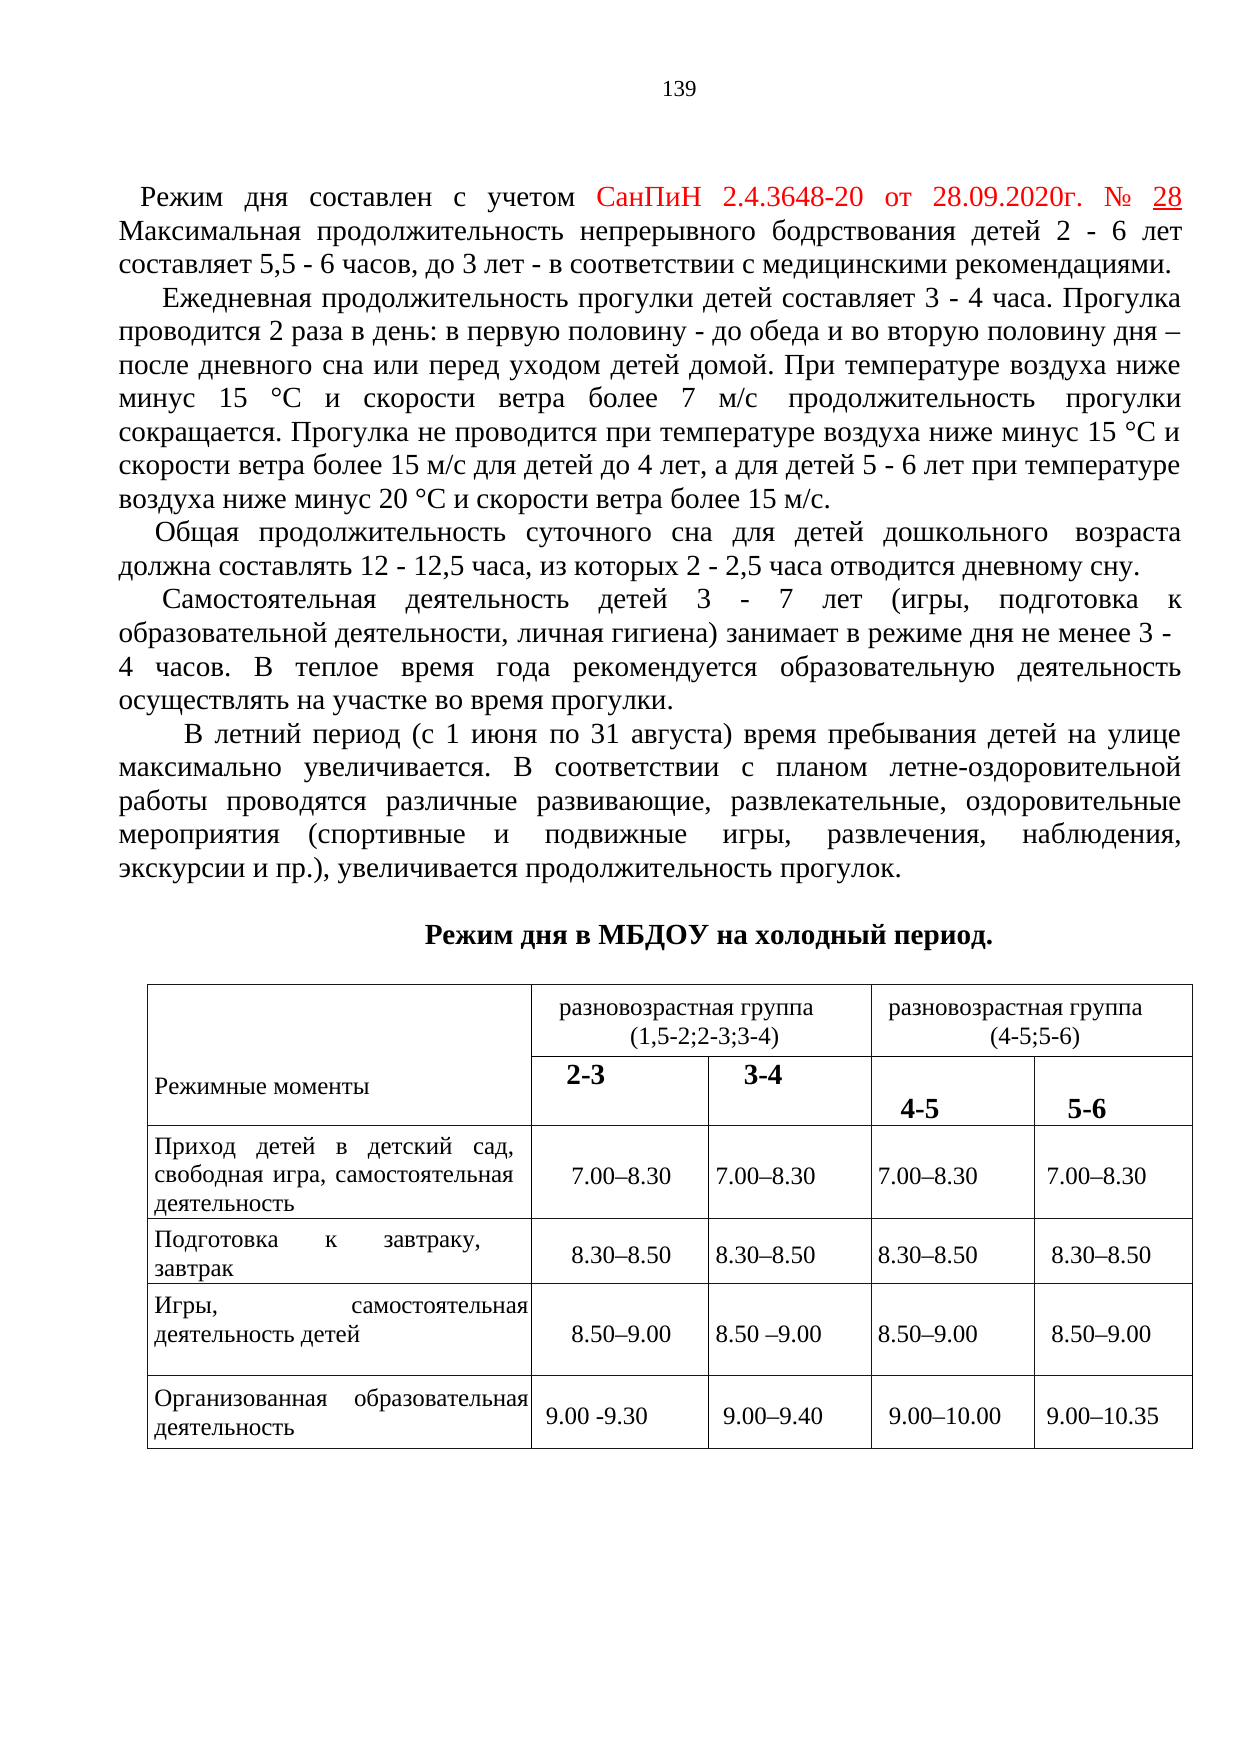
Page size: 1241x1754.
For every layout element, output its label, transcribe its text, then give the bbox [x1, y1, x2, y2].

table_cell 2-3 [532, 1057, 708, 1124]
table_cell Организованная образовательная деятельность [148, 1376, 531, 1448]
table_cell 4-5 [872, 1057, 1034, 1124]
table_cell Подготовка к завтраку, завтрак [148, 1219, 531, 1282]
subtitle Режим дня в МБДОУ на холодный период. [424, 917, 1221, 951]
table_cell 9.00–9.40 [709, 1376, 871, 1448]
text Ежедневная продолжительность прогулки детей составляет 3 - 4 часа. Прогулка проводится 2 раза в день: в первую половину - до обеда и во вторую половину дня – после дневного сна или перед уходом детей домой. При температуре воздуха ниже минус 15 °C и скорости ветра более 7 м/с продолжительность прогулки сокращается. Прогулка не проводится при температуре воздуха ниже минус 15 °C и скорости ветра более 15 м/с для детей до 4 лет, а для детей 5 - 6 лет при температуре воздуха ниже минус 20 °C и скорости ветра более 15 м/с. [118, 280, 1182, 514]
table_cell 7.00–8.30 [872, 1126, 1034, 1218]
table_header Режимные моменты [148, 985, 531, 1124]
table_cell Приход детей в детский сад, свободная игра, самостоятельная деятельность [148, 1126, 531, 1218]
table_cell 8.50–9.00 [532, 1284, 708, 1375]
table_header разновозрастная группа (1,5-2;2-3;3-4) [532, 985, 871, 1056]
text Общая продолжительность суточного сна для детей дошкольного возраста должна составлять 12 - 12,5 часа, из которых 2 - 2,5 часа отводится дневному сну. [118, 514, 1181, 582]
table_cell 8.30–8.50 [872, 1219, 1034, 1282]
table_cell 9.00–10.00 [872, 1376, 1034, 1448]
text Режим дня составлен с учетом СанПиН 2.4.3648-20 от 28.09.2020г. № 28 Максимальная продолжительность непрерывного бодрствования детей 2 - 6 лет составляет 5,5 - 6 часов, до 3 лет - в соответствии с медицинскими рекомендациями. [118, 179, 1182, 280]
table_cell 8.30–8.50 [1035, 1219, 1192, 1282]
table_cell 8.50–9.00 [872, 1284, 1034, 1375]
table_cell 8.50–9.00 [1035, 1284, 1192, 1375]
text В летний период (с 1 июня по 31 августа) время пребывания детей на улице максимально увеличивается. В соответствии с планом летне-оздоровительной работы проводятся различные развивающие, развлекательные, оздоровительные мероприятия (спортивные и подвижные игры, развлечения, наблюдения, экскурсии и пр.), увеличивается продолжительность прогулок. [118, 716, 1182, 883]
table_cell 8.50 –9.00 [709, 1284, 871, 1375]
table_cell 9.00 -9.30 [532, 1376, 708, 1448]
text 4 часов. В теплое время года рекомендуется образовательную деятельность осуществлять на участке во время прогулки. [118, 649, 1181, 716]
table_cell 7.00–8.30 [709, 1126, 871, 1218]
text Самостоятельная деятельность детей 3 - 7 лет (игры, подготовка к образовательной деятельности, личная гигиена) занимает в режиме дня не менее 3 - [118, 582, 1182, 649]
table_cell 7.00–8.30 [532, 1126, 708, 1218]
table_cell 9.00–10.35 [1035, 1376, 1192, 1448]
table_cell 8.30–8.50 [709, 1219, 871, 1282]
table_cell Игры, самостоятельная деятельность детей [148, 1284, 531, 1375]
table_cell 8.30–8.50 [532, 1219, 708, 1282]
table_cell 7.00–8.30 [1035, 1126, 1192, 1218]
table_cell 3-4 [709, 1057, 871, 1124]
table_cell 5-6 [1035, 1057, 1192, 1124]
table_header разновозрастная группа (4-5;5-6) [872, 985, 1192, 1056]
